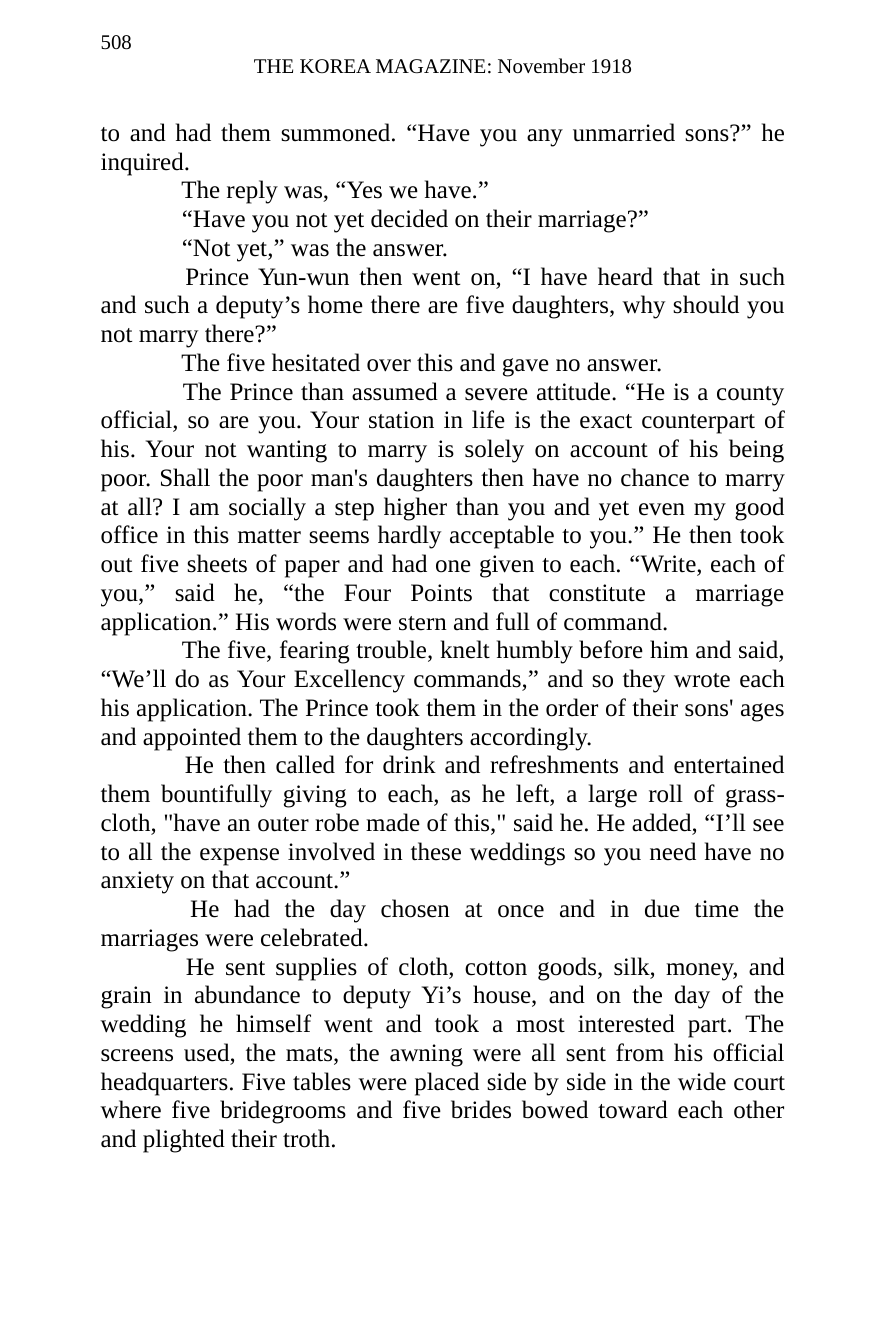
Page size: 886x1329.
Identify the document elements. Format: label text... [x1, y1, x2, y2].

text He then called for drink and refreshments and entertained them bountifully giving to each, as he left, a large roll of grass-cloth, "have an outer robe made of this," said he. He added, “I’ll see to all the expense involved in these weddings so you need have no anxiety on that account.” [100, 751, 786, 894]
text The five, fearing trouble, knelt humbly before him and said, “We’ll do as Your Excellency commands,” and so they wrote each his application. The Prince took them in the order of their sons' ages and appointed them to the daughters accordingly. [100, 636, 786, 751]
text He sent supplies of cloth, cotton goods, silk, money, and grain in abundance to deputy Yi’s house, and on the day of the wedding he himself went and took a most interested part. The screens used, the mats, the awning were all sent from his official headquarters. Five tables were placed side by side in the wide court where five bridegrooms and five brides bowed toward each other and plighted their troth. [100, 952, 786, 1153]
text to and had them summoned. “Have you any unmarried sons?” he inquired. [100, 118, 786, 176]
text “Have you not yet decided on their marriage?” [100, 204, 786, 233]
text The reply was, “Yes we have.” [100, 176, 786, 204]
text The Prince than assumed a severe attitude. “He is a county official, so are you. Your station in life is the exact counterpart of his. Your not wanting to marry is solely on account of his being poor. Shall the poor man's daughters then have no chance to marry at all? I am socially a step higher than you and yet even my good office in this matter seems hardly acceptable to you.” He then took out five sheets of paper and had one given to each. “Write, each of you,” said he, “the Four Points that constitute a marriage application.” His words were stern and full of command. [100, 377, 786, 636]
text “Not yet,” was the answer. [100, 233, 786, 262]
text The five hesitated over this and gave no answer. [100, 348, 786, 377]
text Prince Yun-wun then went on, “I have heard that in such and such a deputy’s home there are five daughters, why should you not marry there?” [100, 262, 786, 348]
text He had the day chosen at once and in due time the marriages were celebrated. [100, 894, 786, 952]
